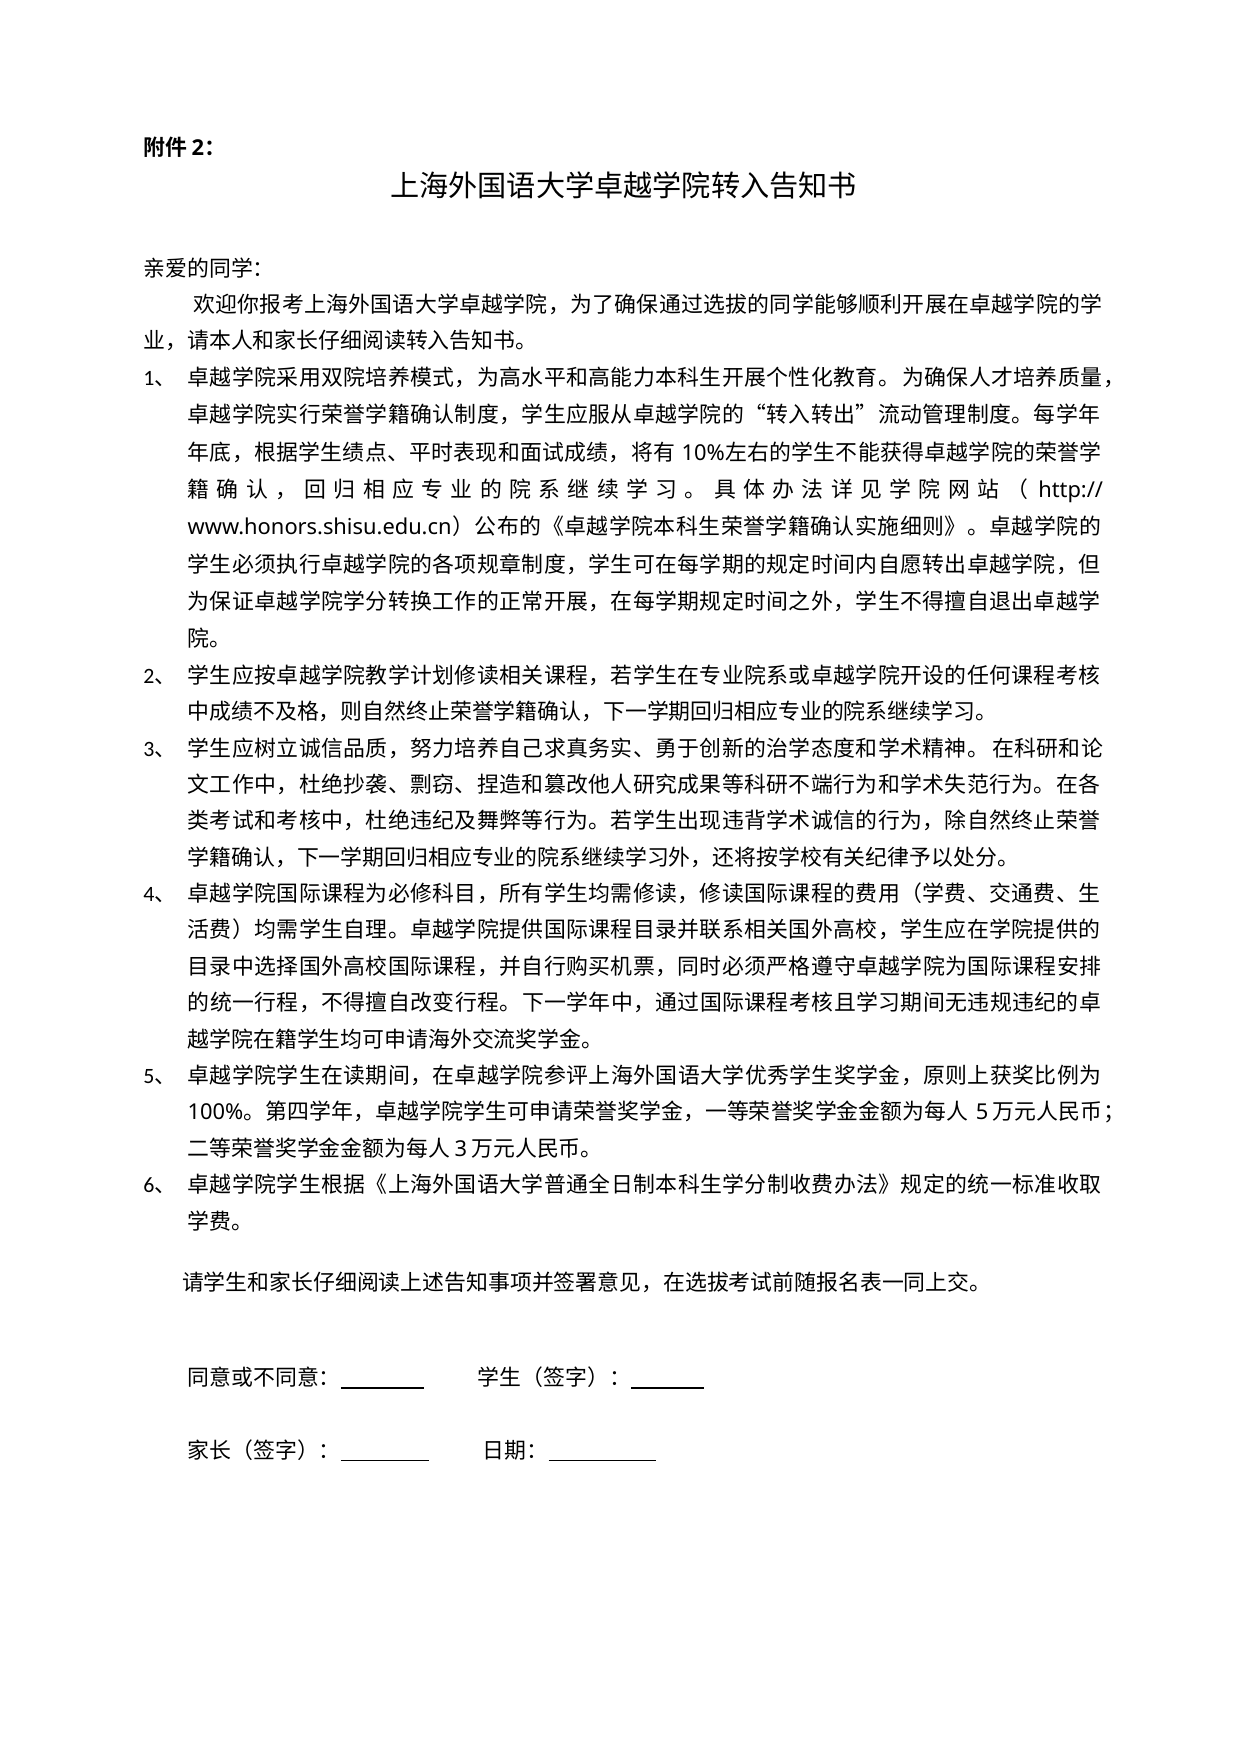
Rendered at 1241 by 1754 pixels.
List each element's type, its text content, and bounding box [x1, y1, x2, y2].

text 亲爱的同学： [143, 251, 1103, 282]
list 卓越学院采用双院培养模式，为高水平和高能力本科生开展个性化教育。为确保人才培养质量，卓越学院实行荣誉学籍确认制度，学生应服从卓越学院的“转入转出”流动管理制度。每学年年底，根据学生绩点、平时表现和面试成绩，将有10%左右的学生不能获得卓越学院的荣誉学籍确认，回归相应专业的院系继续学习。具体办法详见学院网站（http://www.honors.shisu.edu.cn）公布的《卓越学院本科生荣誉学籍确认实施细则》。卓越学院的学生必须执行卓越学院的各项规章制度，学生可在每学期的规定时间内自愿转出卓越学院，但为保证卓越学院学分转换工作的正常开展，在每学期规定时间之外，学生不得擅自退出卓越学院。 [143, 360, 1103, 653]
list 卓越学院学生在读期间，在卓越学院参评上海外国语大学优秀学生奖学金，原则上获奖比例为100%。第四学年，卓越学院学生可申请荣誉奖学金，一等荣誉奖学金金额为每人5万元人民币；二等荣誉奖学金金额为每人3万元人民币。 [143, 1058, 1103, 1163]
text 上海外国语大学卓越学院转入告知书 [143, 162, 1103, 204]
text 同意或不同意： 学生（签字）： [187, 1360, 1053, 1391]
text 家长（签字）： 日期： [187, 1432, 1053, 1465]
text 附件2： [143, 130, 1103, 162]
list 学生应树立诚信品质，努力培养自己求真务实、勇于创新的治学态度和学术精神。在科研和论文工作中，杜绝抄袭、剽窃、捏造和篡改他人研究成果等科研不端行为和学术失范行为。在各类考试和考核中，杜绝违纪及舞弊等行为。若学生出现违背学术诚信的行为，除自然终止荣誉学籍确认，下一学期回归相应专业的院系继续学习外，还将按学校有关纪律予以处分。 [143, 731, 1103, 871]
text 请学生和家长仔细阅读上述告知事项并签署意见，在选拔考试前随报名表一同上交。 [143, 1265, 1103, 1297]
list 学生应按卓越学院教学计划修读相关课程，若学生在专业院系或卓越学院开设的任何课程考核中成绩不及格，则自然终止荣誉学籍确认，下一学期回归相应专业的院系继续学习。 [143, 658, 1103, 726]
text 欢迎你报考上海外国语大学卓越学院，为了确保通过选拔的同学能够顺利开展在卓越学院的学业，请本人和家长仔细阅读转入告知书。 [143, 287, 1103, 355]
list 卓越学院国际课程为必修科目，所有学生均需修读，修读国际课程的费用（学费、交通费、生活费）均需学生自理。卓越学院提供国际课程目录并联系相关国外高校，学生应在学院提供的目录中选择国外高校国际课程，并自行购买机票，同时必须严格遵守卓越学院为国际课程安排的统一行程，不得擅自改变行程。下一学年中，通过国际课程考核且学习期间无违规违纪的卓越学院在籍学生均可申请海外交流奖学金。 [143, 876, 1103, 1053]
list 卓越学院学生根据《上海外国语大学普通全日制本科生学分制收费办法》规定的统一标准收取学费。 [143, 1167, 1103, 1235]
